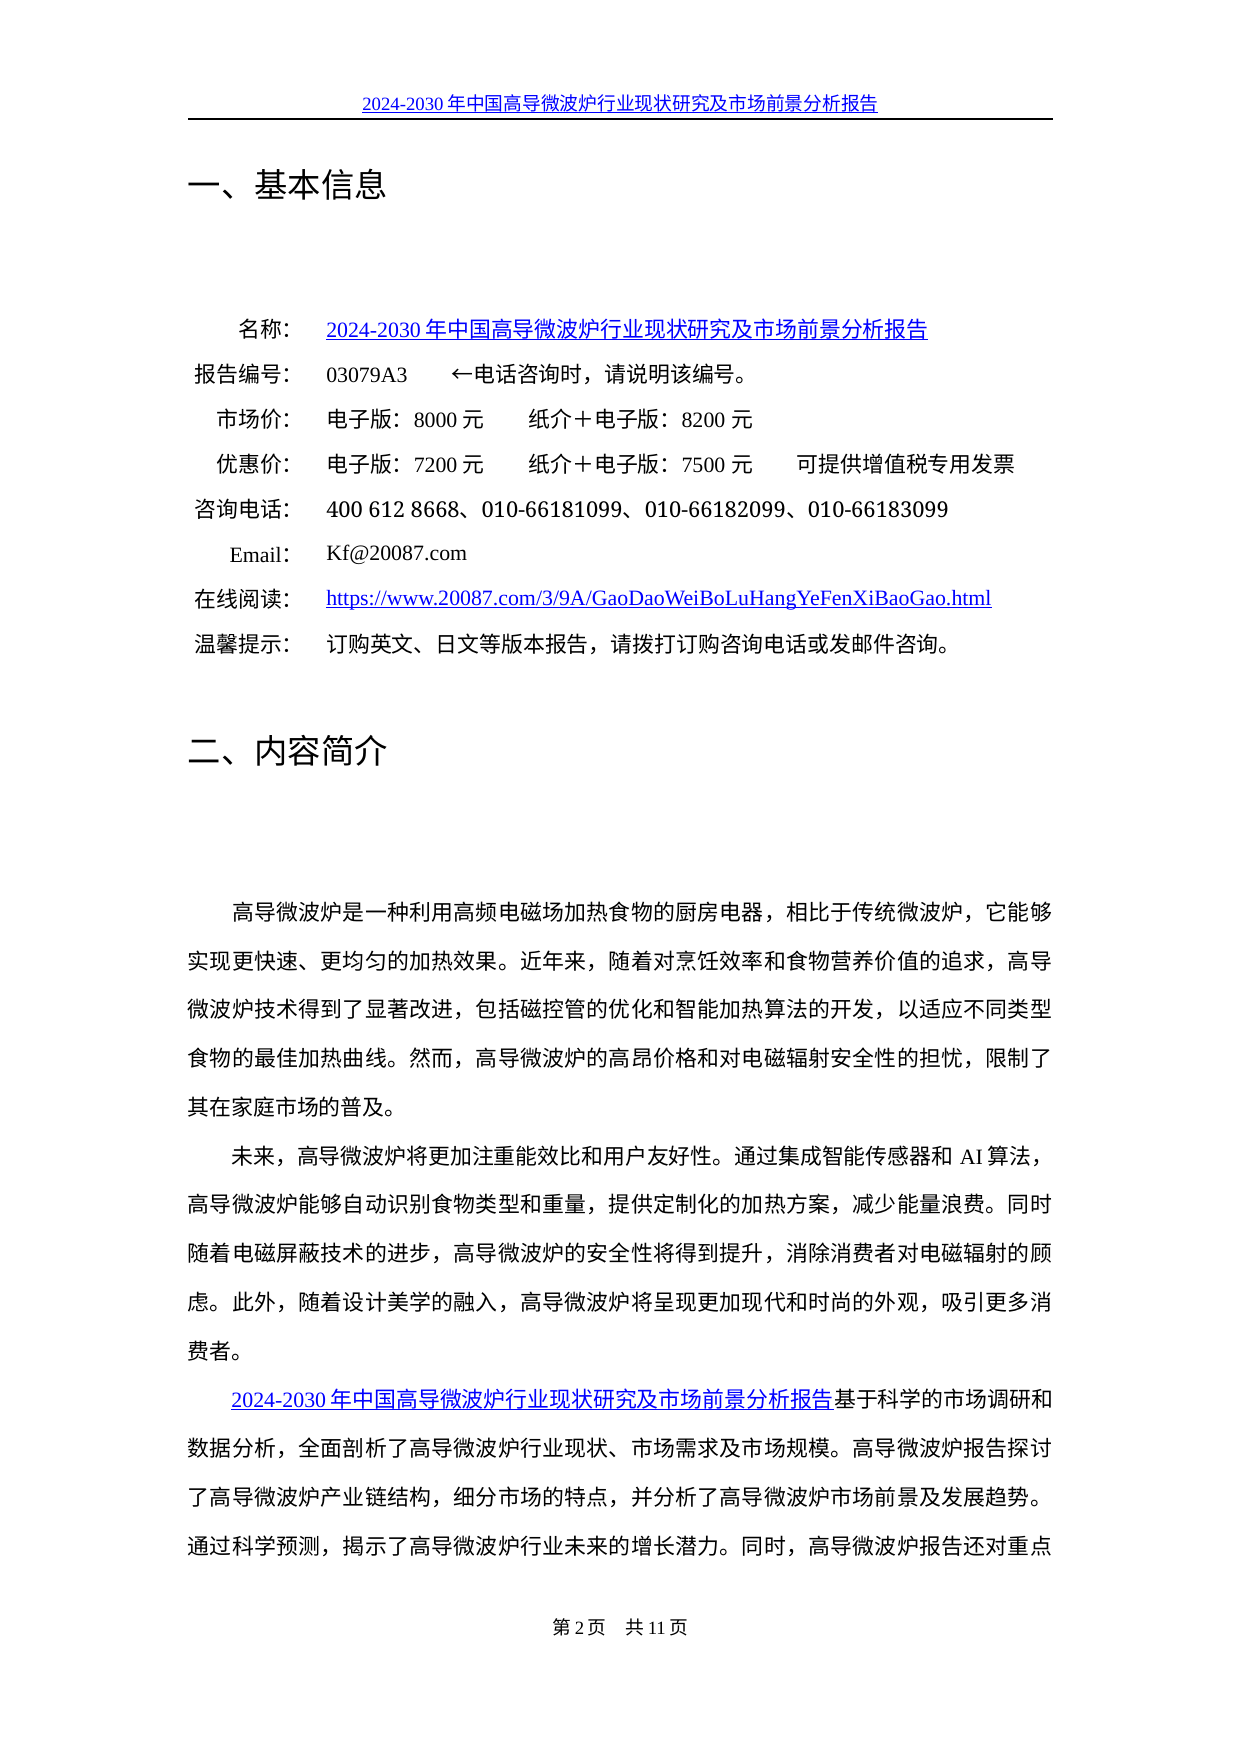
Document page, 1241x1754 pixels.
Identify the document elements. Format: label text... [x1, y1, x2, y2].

table_cell 温馨提示： [167, 627, 315, 672]
table_cell 优惠价： [167, 447, 315, 492]
table_cell 电子版：8000 元 纸介＋电子版：8200 元 [315, 402, 1073, 447]
table_cell 电子版：7200 元 纸介＋电子版：7500 元 可提供增值税专用发票 [315, 447, 1073, 492]
table_cell [315, 582, 1073, 627]
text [187, 894, 1053, 1561]
title 二、内容简介 [187, 717, 1053, 782]
table_cell 报告编号： [167, 357, 315, 402]
table_cell Email： [167, 537, 315, 582]
table_cell 400 612 8668、010-66181099、010-66182099、010-66183099 [315, 492, 1073, 537]
table_cell 咨询电话： [167, 492, 315, 537]
title 一、基本信息 [187, 150, 1053, 215]
table_cell Kf@20087.com [315, 537, 1073, 582]
table_header 名称： [167, 312, 315, 357]
table_cell 订购英文、日文等版本报告，请拨打订购咨询电话或发邮件咨询。 [315, 627, 1073, 672]
table_cell 03079A3 ←电话咨询时，请说明该编号。 [315, 357, 1073, 402]
table_cell 在线阅读： [167, 582, 315, 627]
table_header 2024-2030年中国高导微波炉行业现状研究及市场前景分析报告 [315, 312, 1073, 357]
table_cell 市场价： [167, 402, 315, 447]
